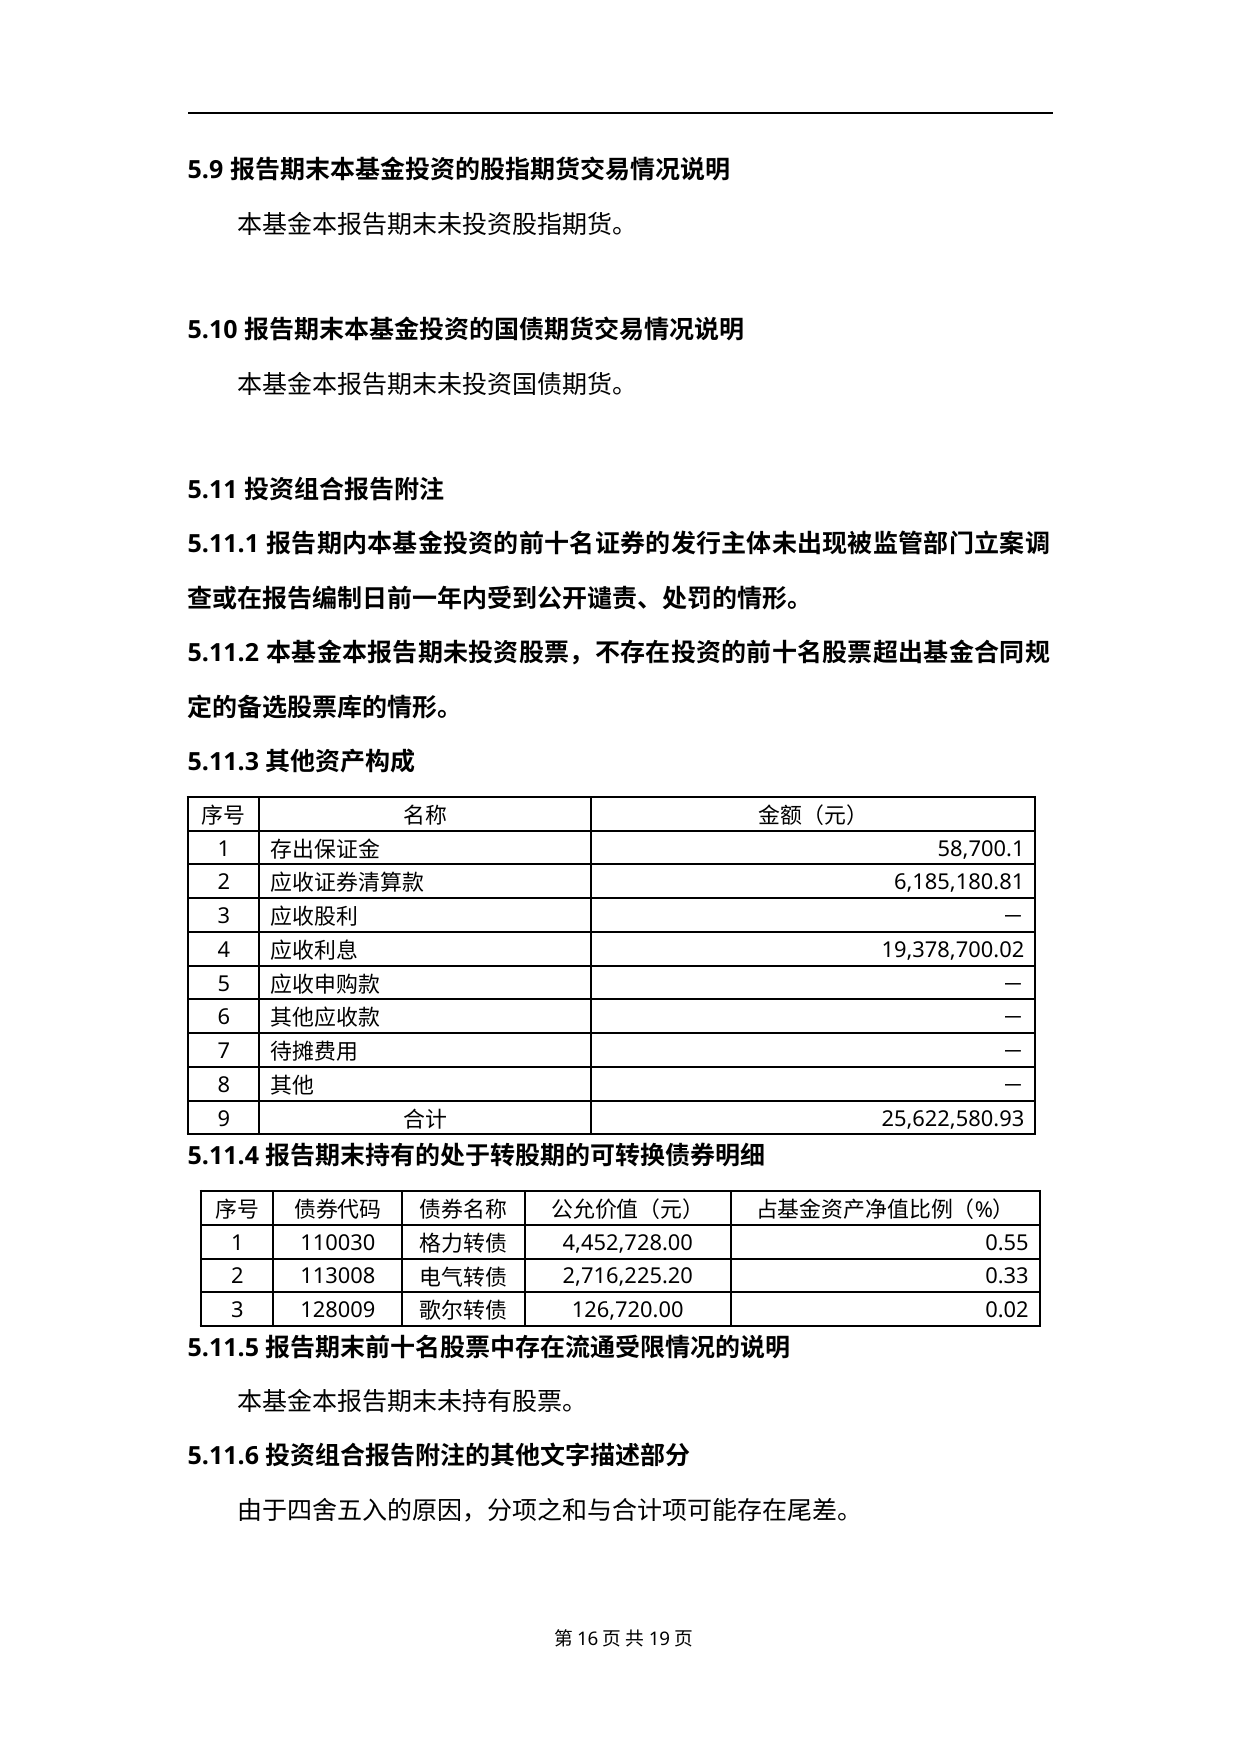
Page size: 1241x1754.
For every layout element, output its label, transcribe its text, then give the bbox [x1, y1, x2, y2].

table_header 序号 [189, 798, 258, 829]
text 5.11.1 报告期内本基金投资的前十名证券的发行主体未出现被监管部门立案调查或在报告编制日前一年内受到公开谴责、处罚的情形。 [187, 524, 1053, 614]
table_cell 6,185,180.81 [592, 865, 1034, 897]
table_cell 2,716,225.20 [526, 1260, 730, 1291]
table_cell 4,452,728.00 [526, 1226, 730, 1257]
text 5.11.5 报告期末前十名股票中存在流通受限情况的说明 [187, 1327, 1053, 1363]
text 5.11.6 投资组合报告附注的其他文字描述部分 [187, 1436, 1053, 1472]
table_cell 其他应收款 [260, 1000, 590, 1032]
table_cell 8 [189, 1068, 258, 1099]
table_cell 2 [189, 865, 258, 897]
table_cell 3 [189, 899, 258, 931]
text 本基金本报告期末未持有股票。 [187, 1381, 1053, 1418]
table_header 序号 [202, 1192, 272, 1224]
table_cell 格力转债 [403, 1226, 524, 1257]
table_header 债券名称 [403, 1192, 524, 1224]
table_cell － [592, 1068, 1034, 1099]
table_cell 应收申购款 [260, 967, 590, 998]
table_header 公允价值（元） [526, 1192, 730, 1224]
table_cell － [592, 1000, 1034, 1032]
table_cell 113008 [274, 1260, 401, 1291]
table_header 债券代码 [274, 1192, 401, 1224]
table_cell 歌尔转债 [403, 1293, 524, 1325]
text 5.10 报告期末本基金投资的国债期货交易情况说明 [187, 310, 1053, 346]
table_cell 1 [202, 1226, 272, 1257]
table_cell 存出保证金 [260, 832, 590, 863]
table_cell 110030 [274, 1226, 401, 1257]
text 本基金本报告期末未投资股指期货。 [187, 204, 1053, 241]
table_cell 其他 [260, 1068, 590, 1099]
table_cell 3 [202, 1293, 272, 1325]
table_header 名称 [260, 798, 590, 829]
table_cell 电气转债 [403, 1260, 524, 1291]
table_cell 6 [189, 1000, 258, 1032]
text 5.11.2 本基金本报告期未投资股票，不存在投资的前十名股票超出基金合同规定的备选股票库的情形。 [187, 633, 1053, 723]
table_cell － [592, 1034, 1034, 1066]
text 5.11.3 其他资产构成 [187, 741, 1053, 778]
text 5.11.4 报告期末持有的处于转股期的可转换债券明细 [187, 1135, 1053, 1172]
table_cell 128009 [274, 1293, 401, 1325]
table_cell 2 [202, 1260, 272, 1291]
table_cell 应收利息 [260, 933, 590, 964]
table_cell 1 [189, 832, 258, 863]
table_cell 9 [189, 1102, 258, 1133]
table_header 占基金资产净值比例（%） [732, 1192, 1039, 1224]
table_cell 待摊费用 [260, 1034, 590, 1066]
table_cell 5 [189, 967, 258, 998]
text 5.11 投资组合报告附注 [187, 469, 1053, 506]
table_cell 应收证券清算款 [260, 865, 590, 897]
text 由于四舍五入的原因，分项之和与合计项可能存在尾差。 [187, 1490, 1053, 1526]
table_cell 19,378,700.02 [592, 933, 1034, 964]
text 5.9 报告期末本基金投资的股指期货交易情况说明 [187, 150, 1053, 186]
table_cell 合计 [260, 1102, 590, 1133]
table_cell 0.02 [732, 1293, 1039, 1325]
table_cell 应收股利 [260, 899, 590, 931]
text 本基金本报告期末未投资国债期货。 [187, 364, 1053, 400]
table_header 金额（元） [592, 798, 1034, 829]
table_cell 58,700.1 [592, 832, 1034, 863]
table_cell 0.33 [732, 1260, 1039, 1291]
table_cell 25,622,580.93 [592, 1102, 1034, 1133]
table_cell 126,720.00 [526, 1293, 730, 1325]
table_cell 4 [189, 933, 258, 964]
table_cell 7 [189, 1034, 258, 1066]
table_cell － [592, 899, 1034, 931]
table_cell － [592, 967, 1034, 998]
table_cell 0.55 [732, 1226, 1039, 1257]
